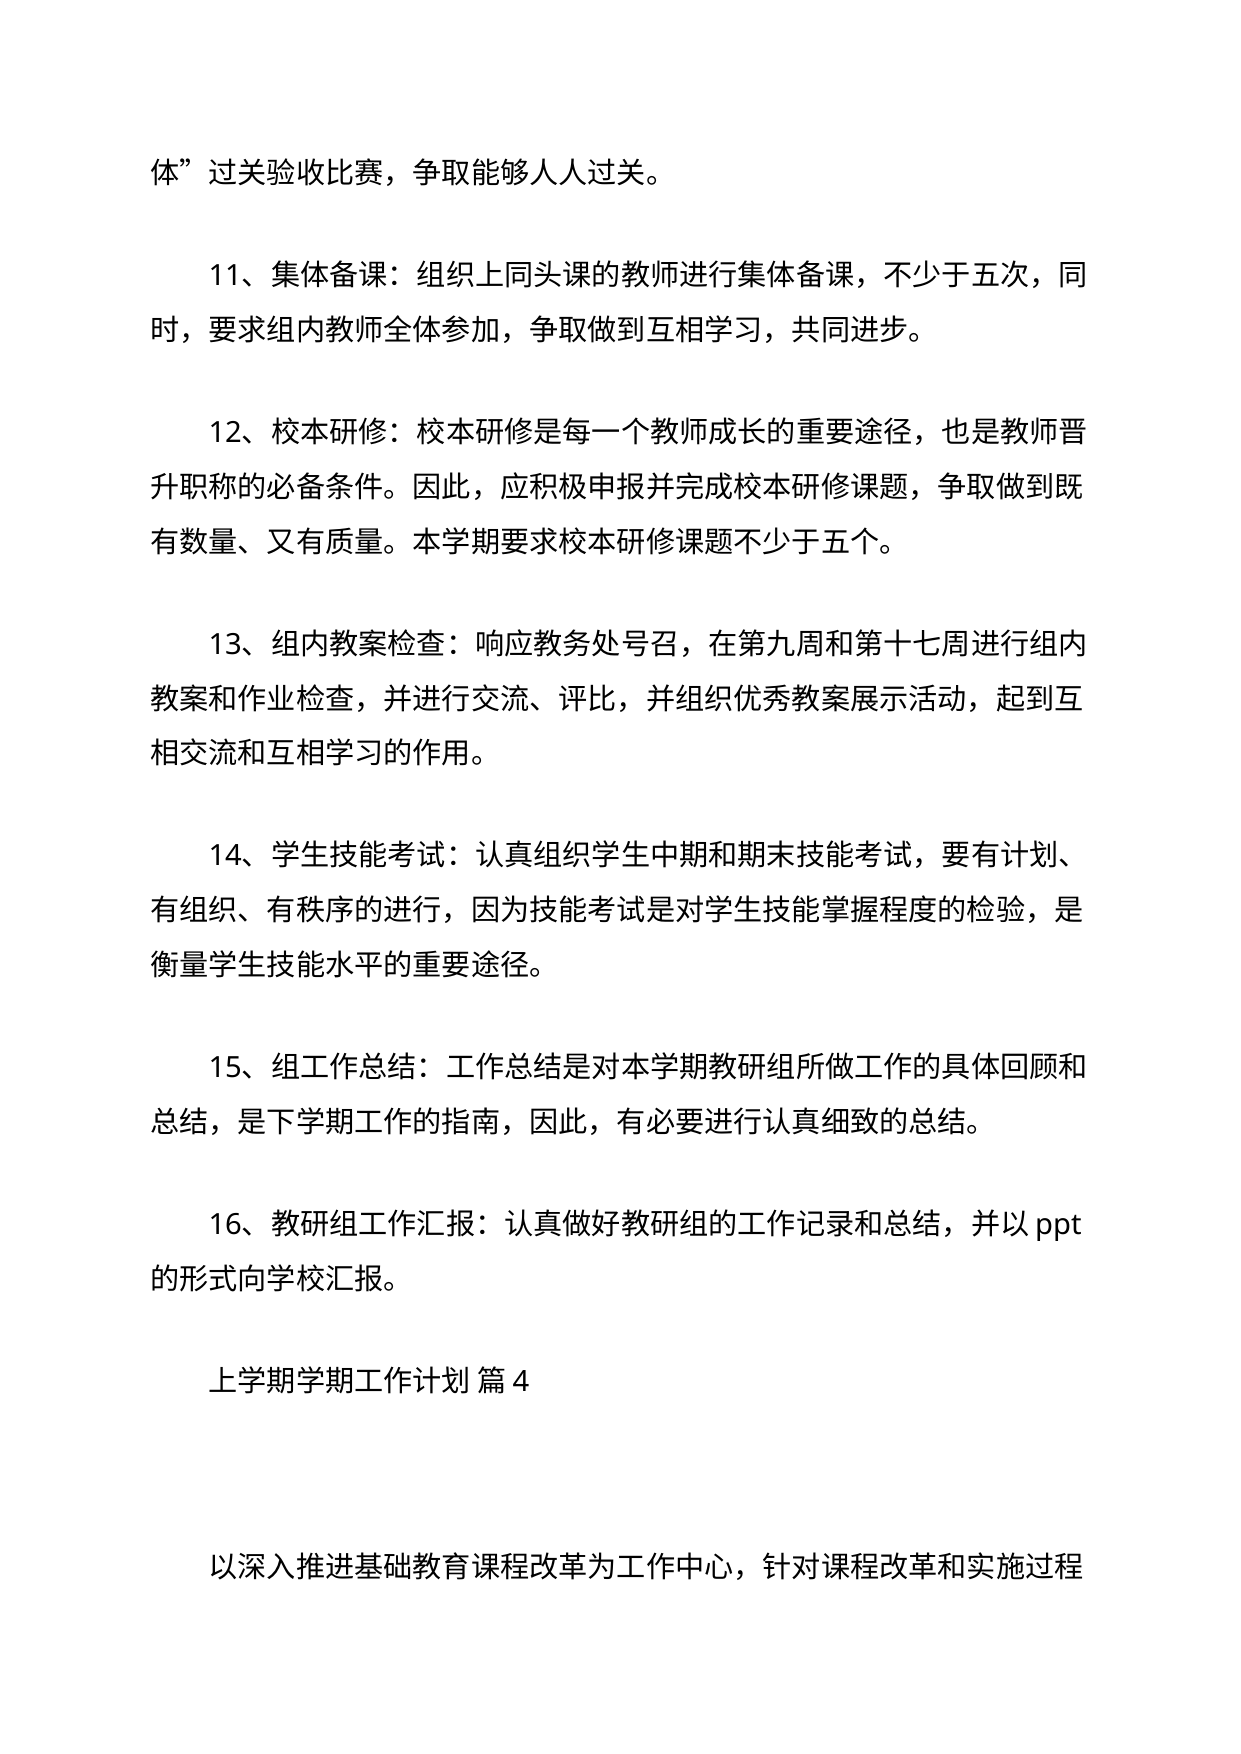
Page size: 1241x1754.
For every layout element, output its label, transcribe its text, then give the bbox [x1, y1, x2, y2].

text 14、学生技能考试：认真组织学生中期和期末技能考试，要有计划、有组织、有秩序的进行，因为技能考试是对学生技能掌握程度的检验，是衡量学生技能水平的重要途径。 [150, 832, 1090, 984]
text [150, 150, 1090, 192]
text 上学期学期工作计划 篇4 [150, 1357, 1090, 1399]
text 13、组内教案检查：响应教务处号召，在第九周和第十七周进行组内教案和作业检查，并进行交流、评比，并组织优秀教案展示活动，起到互相交流和互相学习的作用。 [150, 620, 1090, 772]
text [150, 1543, 1090, 1586]
text 16、教研组工作汇报：认真做好教研组的工作记录和总结，并以ppt的形式向学校汇报。 [150, 1200, 1090, 1298]
text 12、校本研修：校本研修是每一个教师成长的重要途径，也是教师晋升职称的必备条件。因此，应积极申报并完成校本研修课题，争取做到既有数量、又有质量。本学期要求校本研修课题不少于五个。 [150, 408, 1090, 561]
text 15、组工作总结：工作总结是对本学期教研组所做工作的具体回顾和总结，是下学期工作的指南，因此，有必要进行认真细致的总结。 [150, 1043, 1090, 1141]
text 11、集体备课：组织上同头课的教师进行集体备课，不少于五次，同时，要求组内教师全体参加，争取做到互相学习，共同进步。 [150, 252, 1090, 349]
